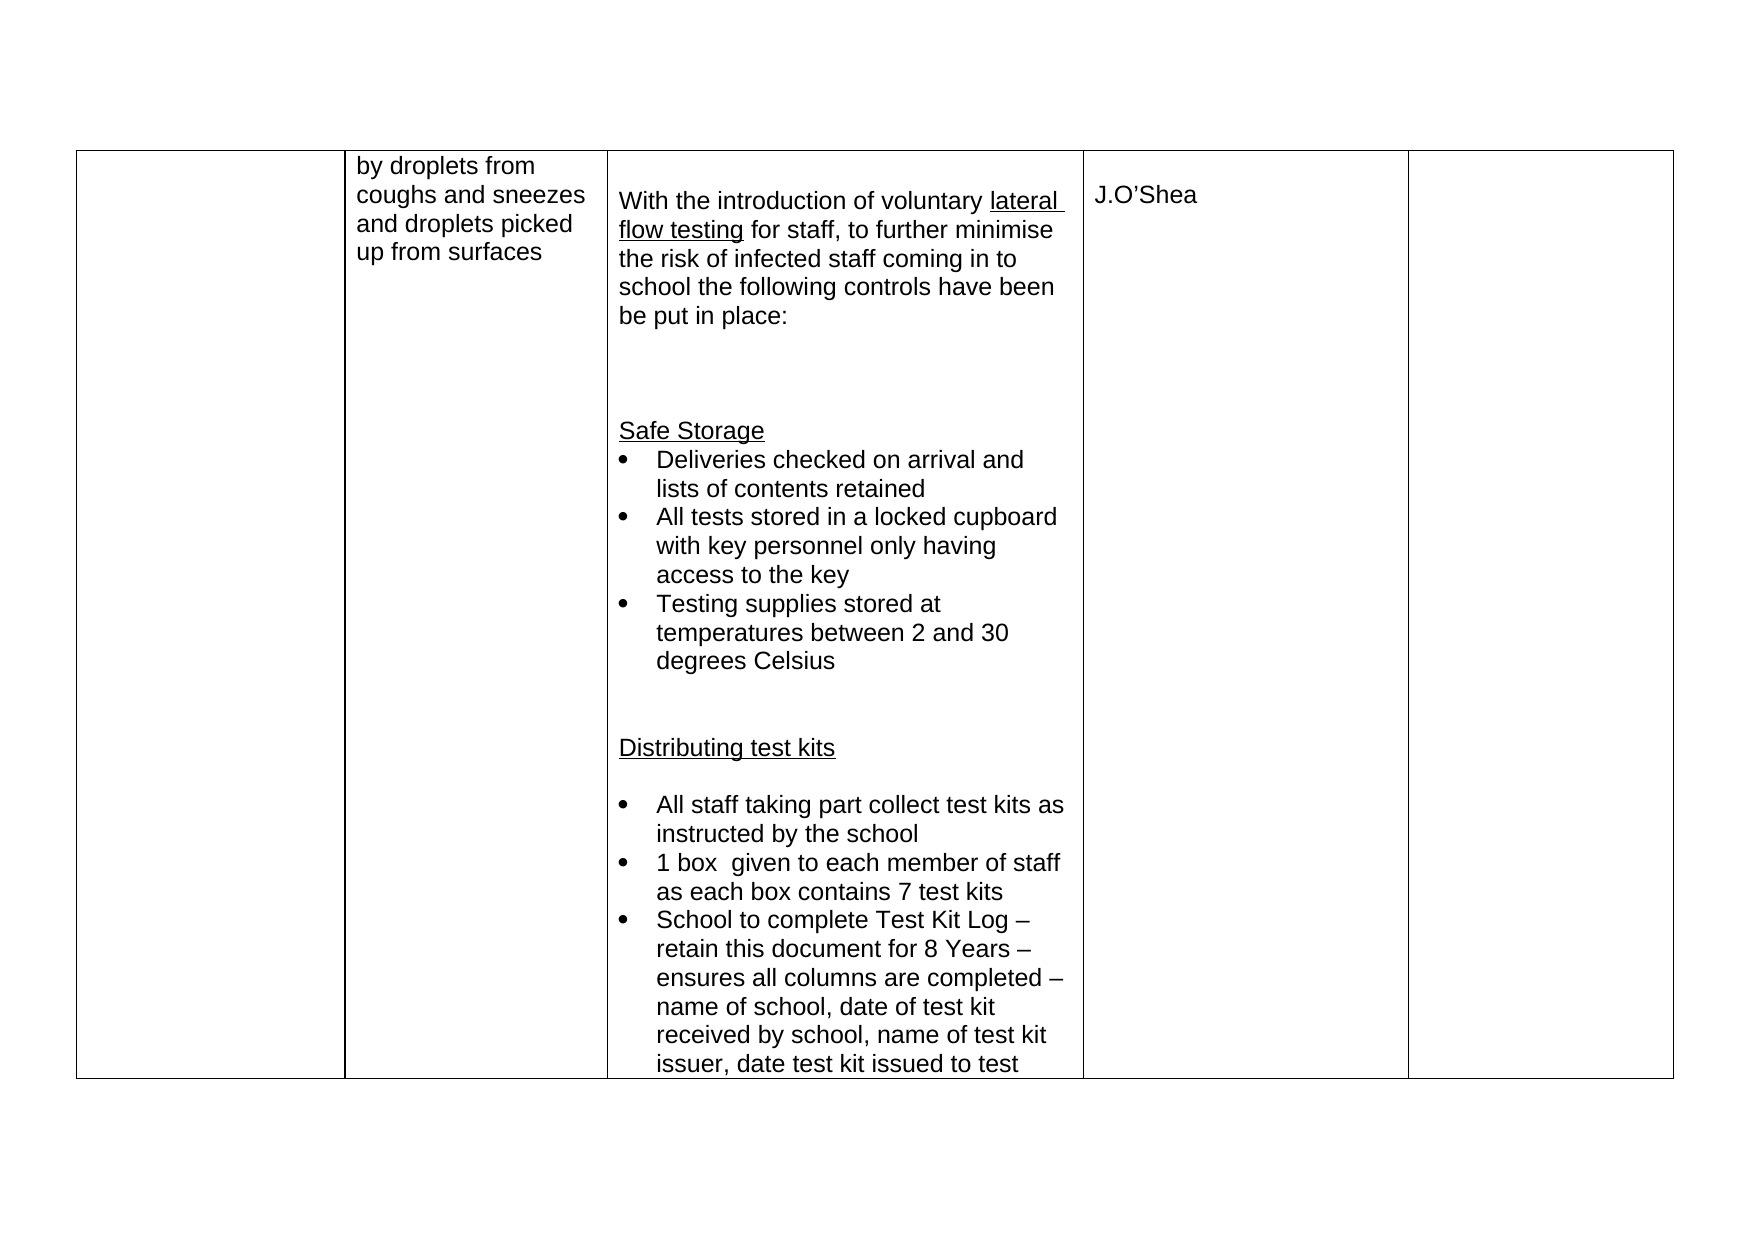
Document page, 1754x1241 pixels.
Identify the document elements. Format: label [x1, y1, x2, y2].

table_cell [1409, 151, 1673, 1078]
table_cell [77, 151, 344, 1078]
table_cell [608, 151, 1083, 1078]
table_cell [346, 151, 607, 1078]
table_cell [1084, 151, 1408, 1078]
